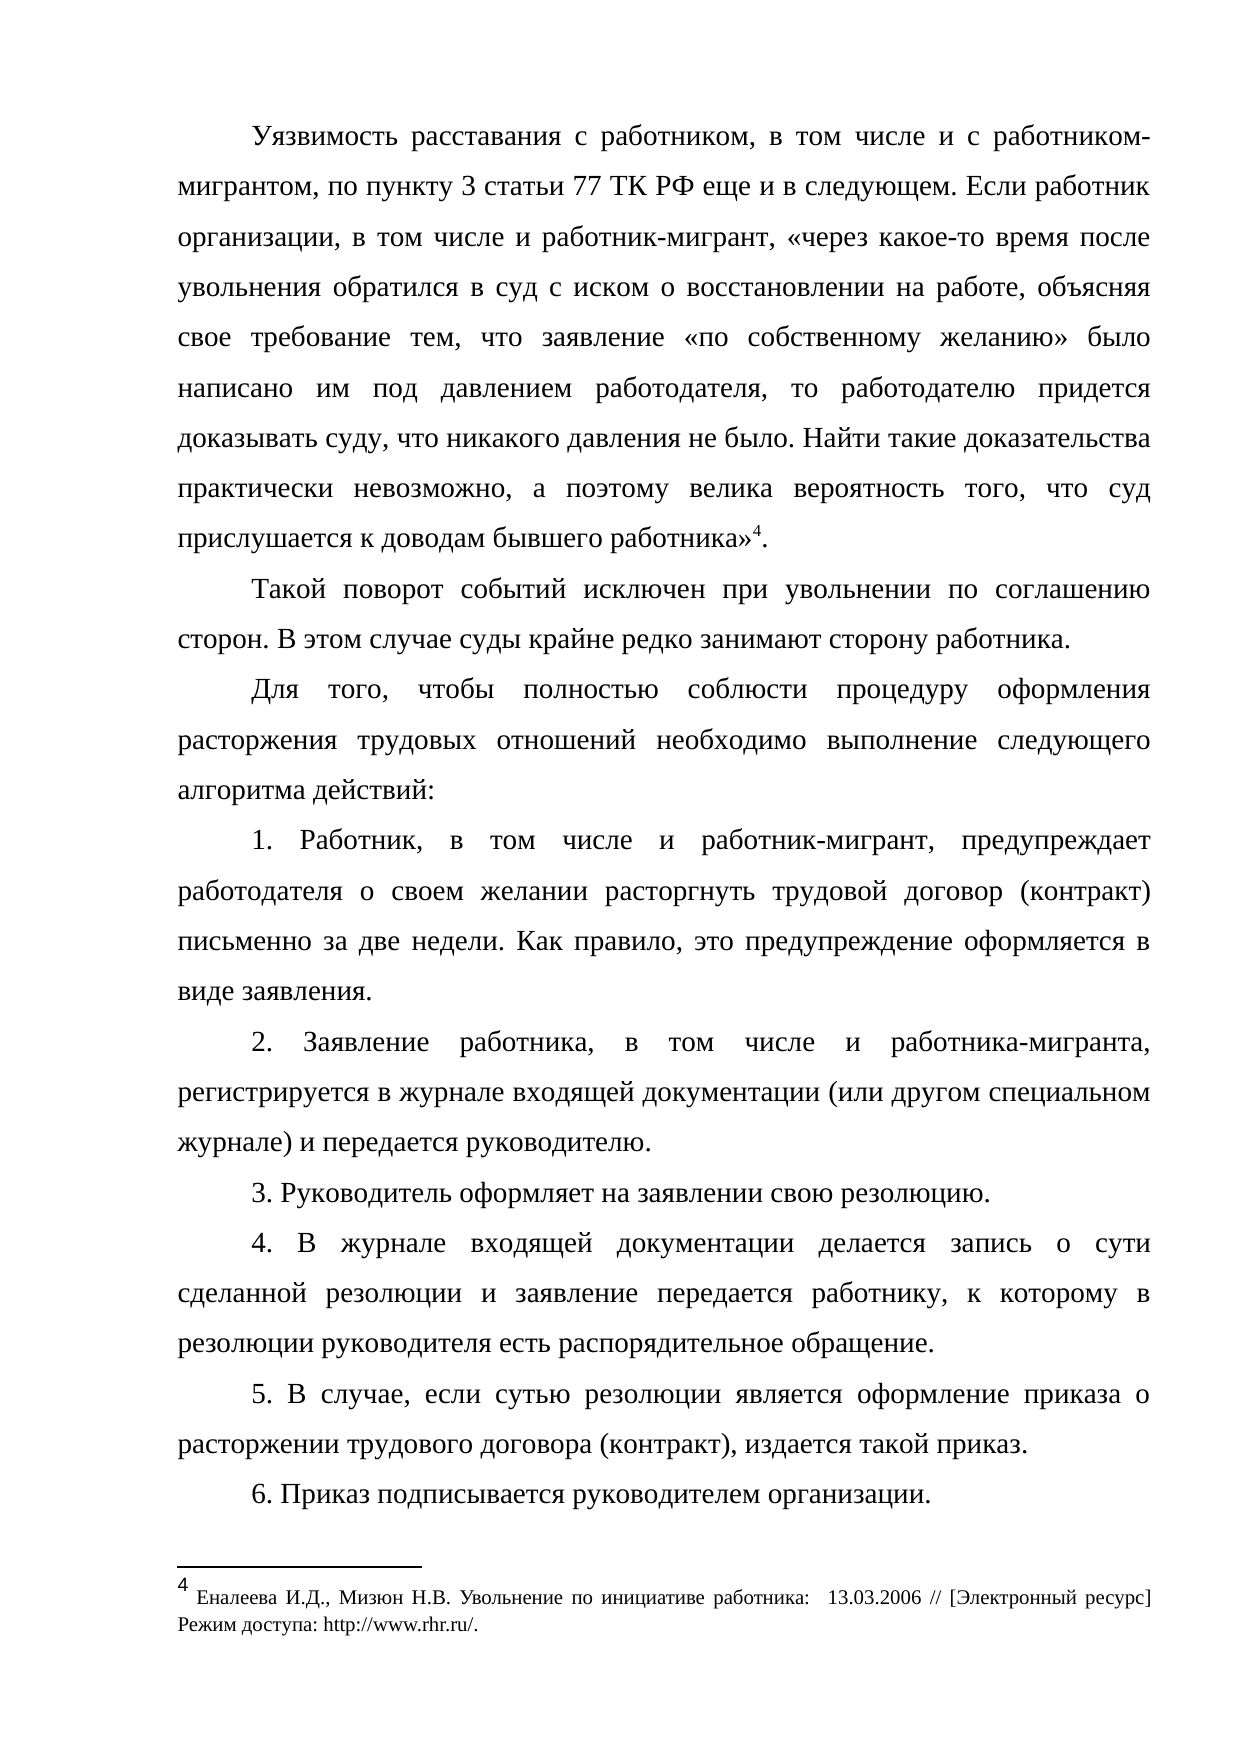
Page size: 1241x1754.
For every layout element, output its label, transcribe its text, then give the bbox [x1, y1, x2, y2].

text Для того, чтобы полностью соблюсти процедуру оформления расторжения трудовых отношений необходимо выполнение следующего алгоритма действий: [177, 672, 1152, 806]
text 2. Заявление работника, в том числе и работника-мигранта, регистрируется в журнале входящей документации (или другом специальном журнале) и передается руководителю. [177, 1024, 1152, 1158]
text Такой поворот событий исключен при увольнении по соглашению сторон. В этом случае суды крайне редко занимают сторону работника. [177, 571, 1152, 655]
text 4. В журнале входящей документации делается запись о сути сделанной резолюции и заявление передается работнику, к которому в резолюции руководителя есть распорядительное обращение. [177, 1225, 1152, 1359]
text 5. В случае, если сутью резолюции является оформление приказа о расторжении трудового договора (контракт), издается такой приказ. [177, 1376, 1152, 1460]
text 1. Работник, в том числе и работник-мигрант, предупреждает работодателя о своем желании расторгнуть трудовой договор (контракт) письменно за две недели. Как правило, это предупреждение оформляется в виде заявления. [177, 822, 1152, 1007]
text 3. Руководитель оформляет на заявлении свою резолюцию. [177, 1175, 1152, 1208]
text Уязвимость расставания с работником, в том числе и с работником-мигрантом, по пункту 3 статьи 77 ТК РФ еще и в следующем. Если работник организации, в том числе и работник-мигрант, «через какое-то время после увольнения обратился в суд с иском о восстановлении на работе, объясняя свое требование тем, что заявление «по собственному желанию» было написано им под давлением работодателя, то работодателю придется доказывать суду, что никакого давления не было. Найти такие доказательства практически невозможно, а поэтому велика вероятность того, что суд прислушается к доводам бывшего работника». [177, 118, 1152, 554]
text 6. Приказ подписывается руководителем организации. [177, 1477, 1152, 1510]
